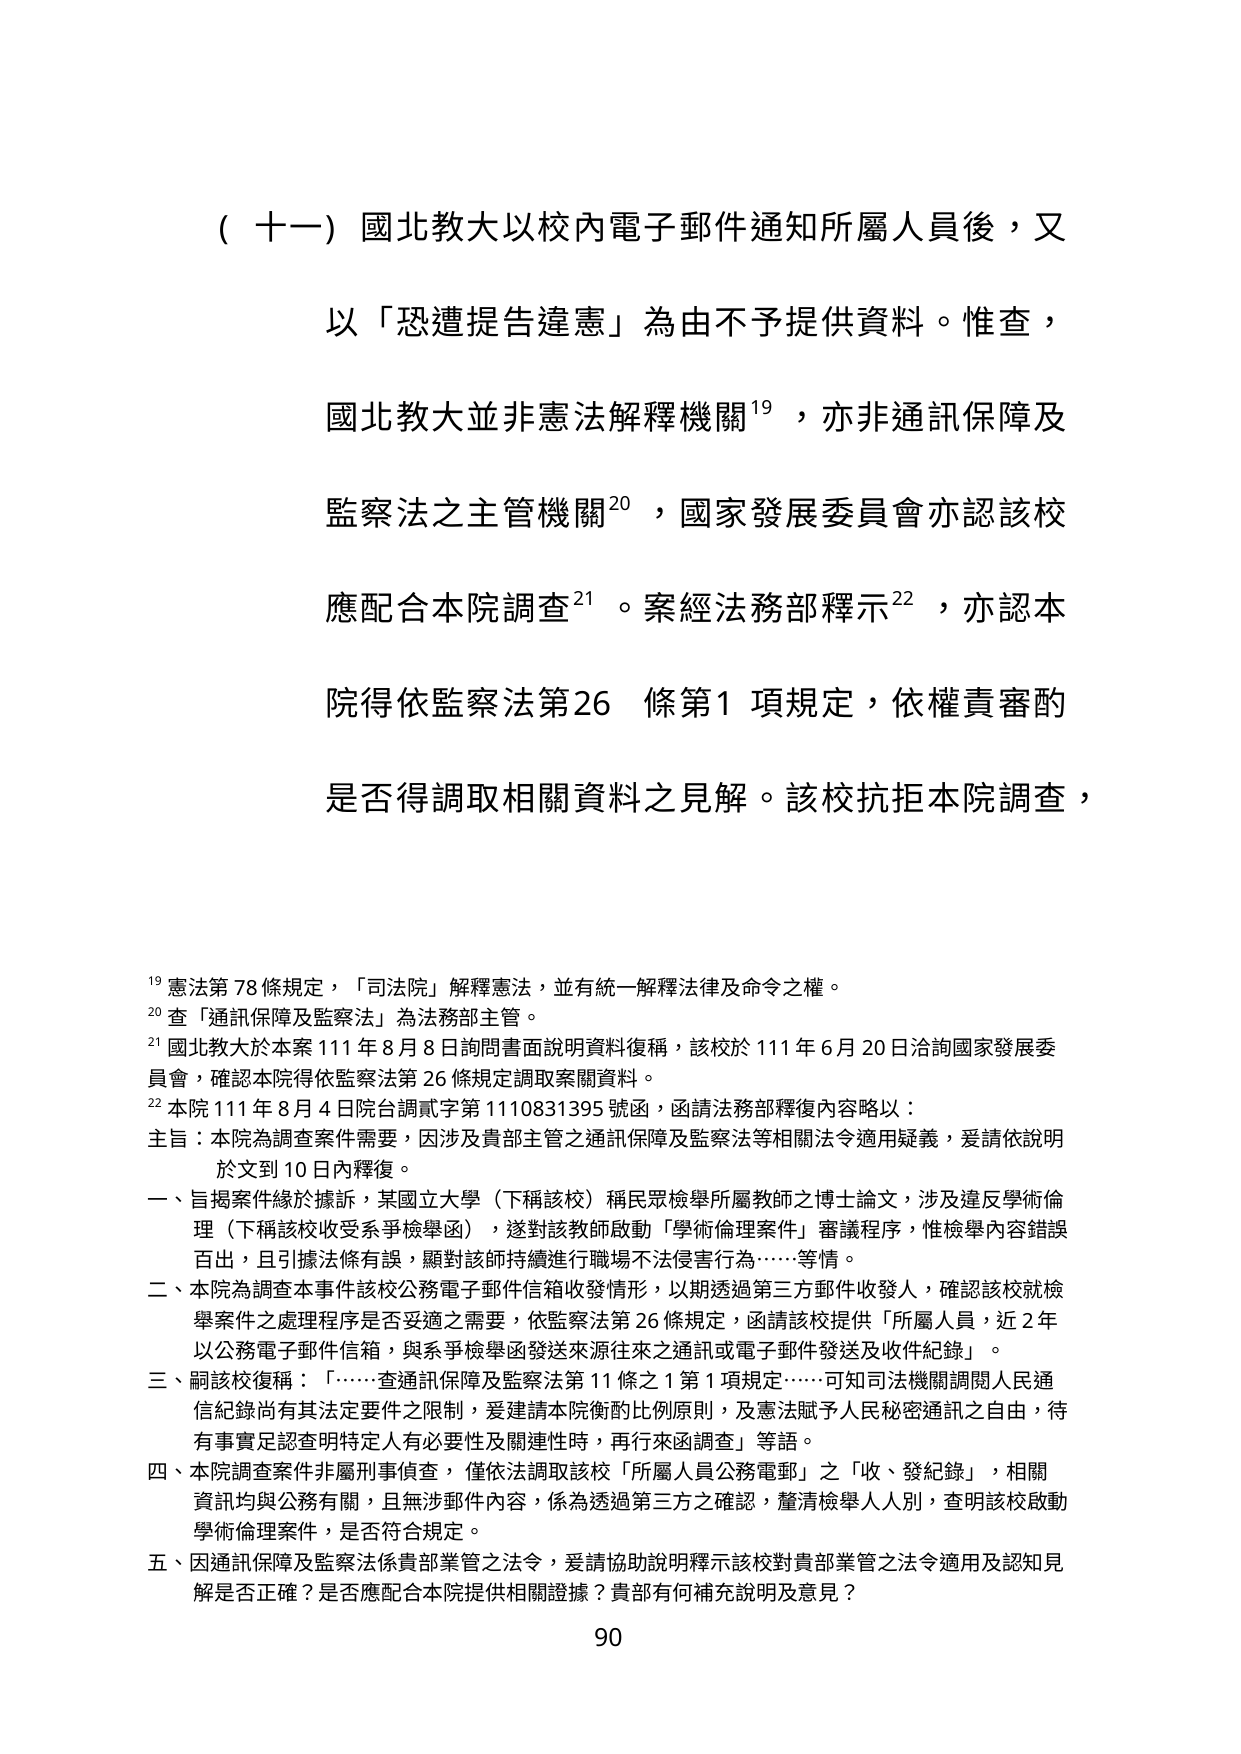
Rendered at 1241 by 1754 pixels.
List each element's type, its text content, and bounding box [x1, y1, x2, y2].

subtitle 國北教大以校內電子郵件通知所屬人員後，又以「恐遭提告違憲」為由不予提供資料。惟查，國北教大並非憲法解釋機關，亦非通訊保障及監察法之主管機關，國家發展委員會亦認該校應配合本院調查。案經法務部釋示，亦認本院得依監察法第26條第1項規定，依權責審酌是否得調取相關資料之見解。該校抗拒本院調查，事證明確。法務部釋復內容略以： [219, 177, 1069, 844]
